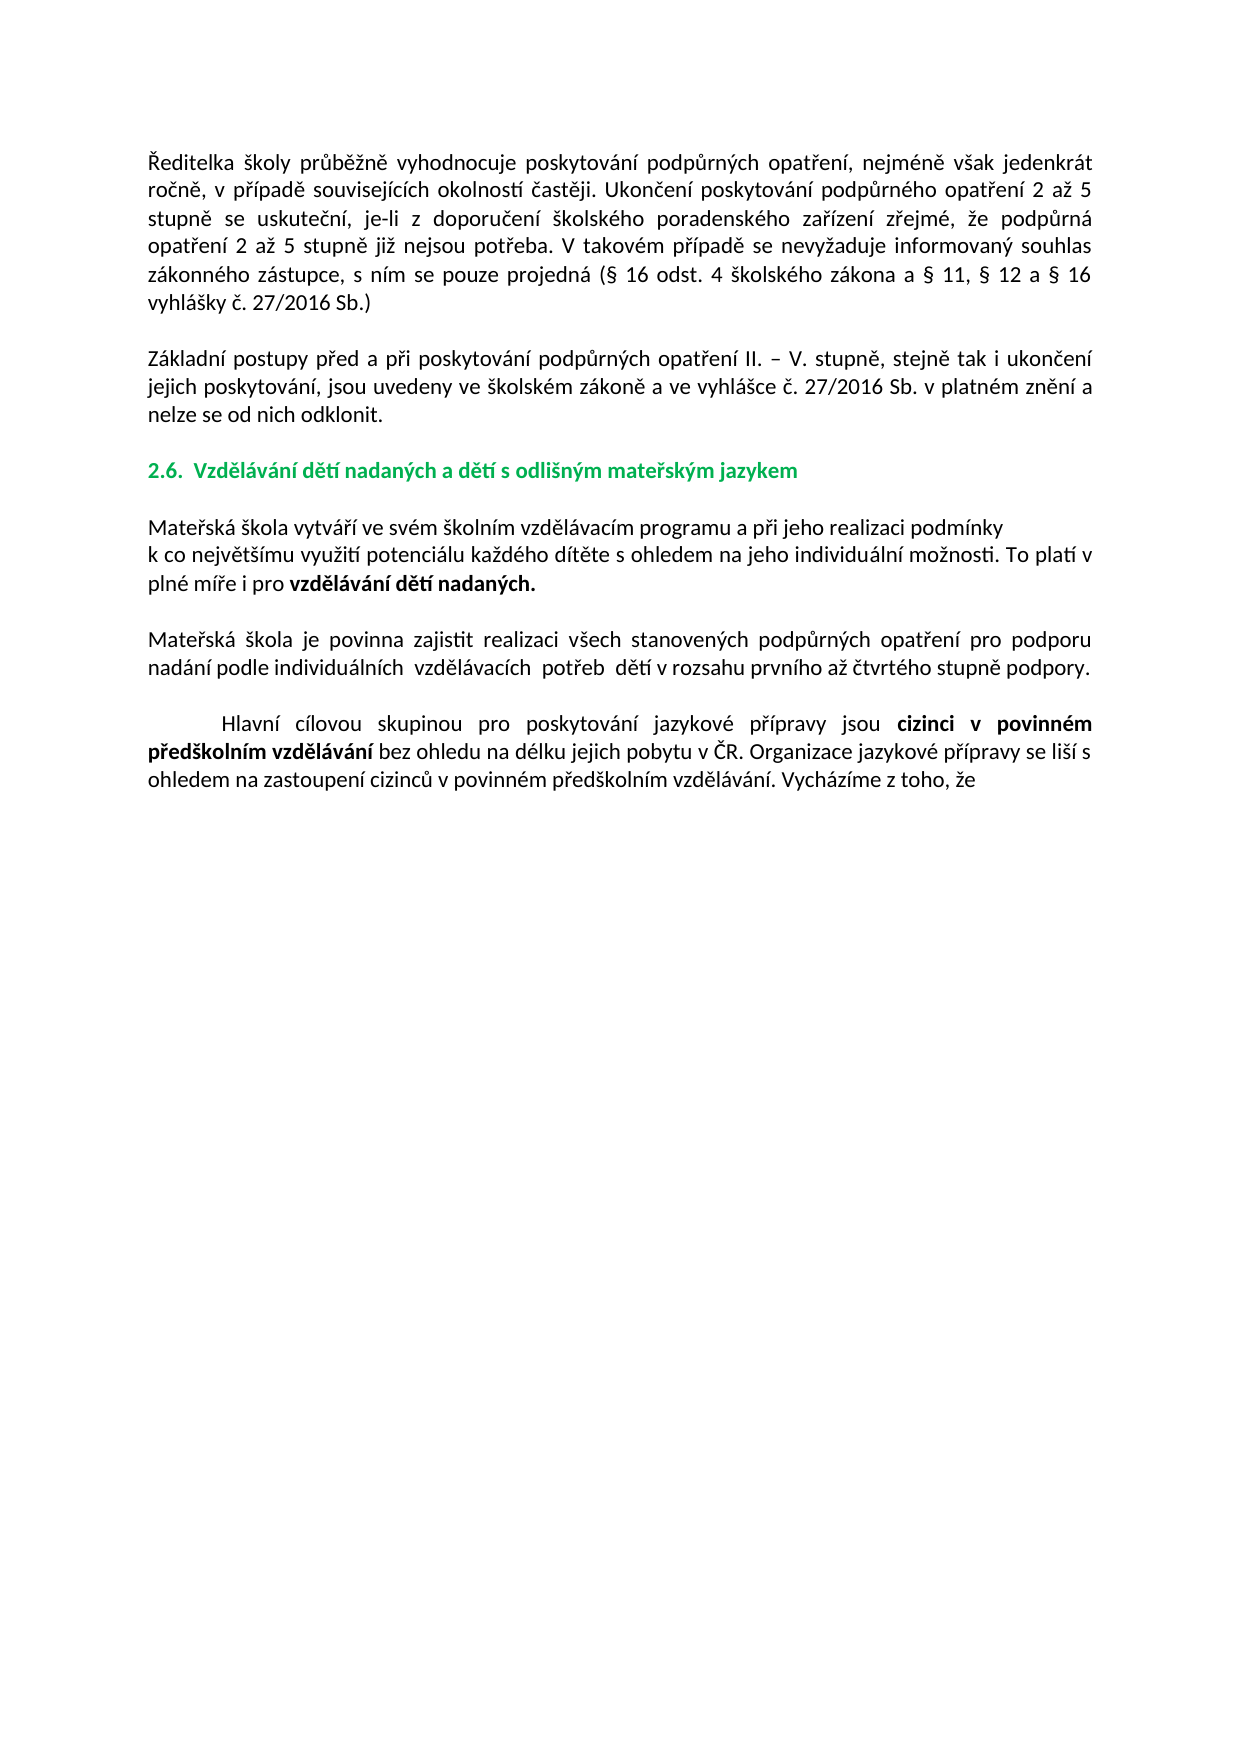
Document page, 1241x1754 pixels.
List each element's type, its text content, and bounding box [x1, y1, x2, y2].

text Ředitelka školy průběžně vyhodnocuje poskytování podpůrných opatření, nejméně však jedenkrát ročně, v případě souvisejících okolností častěji. Ukončení poskytování podpůrného opatření 2 až 5 stupně se uskuteční, je-li z doporučení školského poradenského zařízení zřejmé, že podpůrná opatření 2 až 5 stupně již nejsou potřeba. V takovém případě se nevyžaduje informovaný souhlas zákonného zástupce, s ním se pouze projedná (§ 16 odst. 4 školského zákona a § 11, § 12 a § 16 vyhlášky č. 27/2016 Sb.) [148, 148, 1093, 316]
text Základní postupy před a při poskytování podpůrných opatření II. – V. stupně, stejně tak i ukončení jejich poskytování, jsou uvedeny ve školském zákoně a ve vyhlášce č. 27/2016 Sb. v platném znění a nelze se od nich odklonit. [148, 344, 1093, 428]
text Mateřská škola je povinna zajistit realizaci všech stanovených podpůrných opatření pro podporu nadání podle individuálních vzdělávacích potřeb dětí v rozsahu prvního až čtvrtého stupně podpory. [148, 625, 1093, 681]
text Hlavní cílovou skupinou pro poskytování jazykové přípravy jsou cizinci v povinném předškolním vzdělávání bez ohledu na délku jejich pobytu v ČR. Organizace jazykové přípravy se liší s ohledem na zastoupení cizinců v povinném předškolním vzdělávání. Vycházíme z toho, že [148, 709, 1093, 793]
text k co největšímu využití potenciálu každého dítěte s ohledem na jeho individuální možnosti. To platí v plné míře i pro vzdělávání dětí nadaných. [148, 541, 1093, 597]
text 2.6. Vzdělávání dětí nadaných a dětí s odlišným mateřským jazykem [148, 456, 1093, 484]
text Mateřská škola vytváří ve svém školním vzdělávacím programu a při jeho realizaci podmínky [148, 513, 1093, 541]
